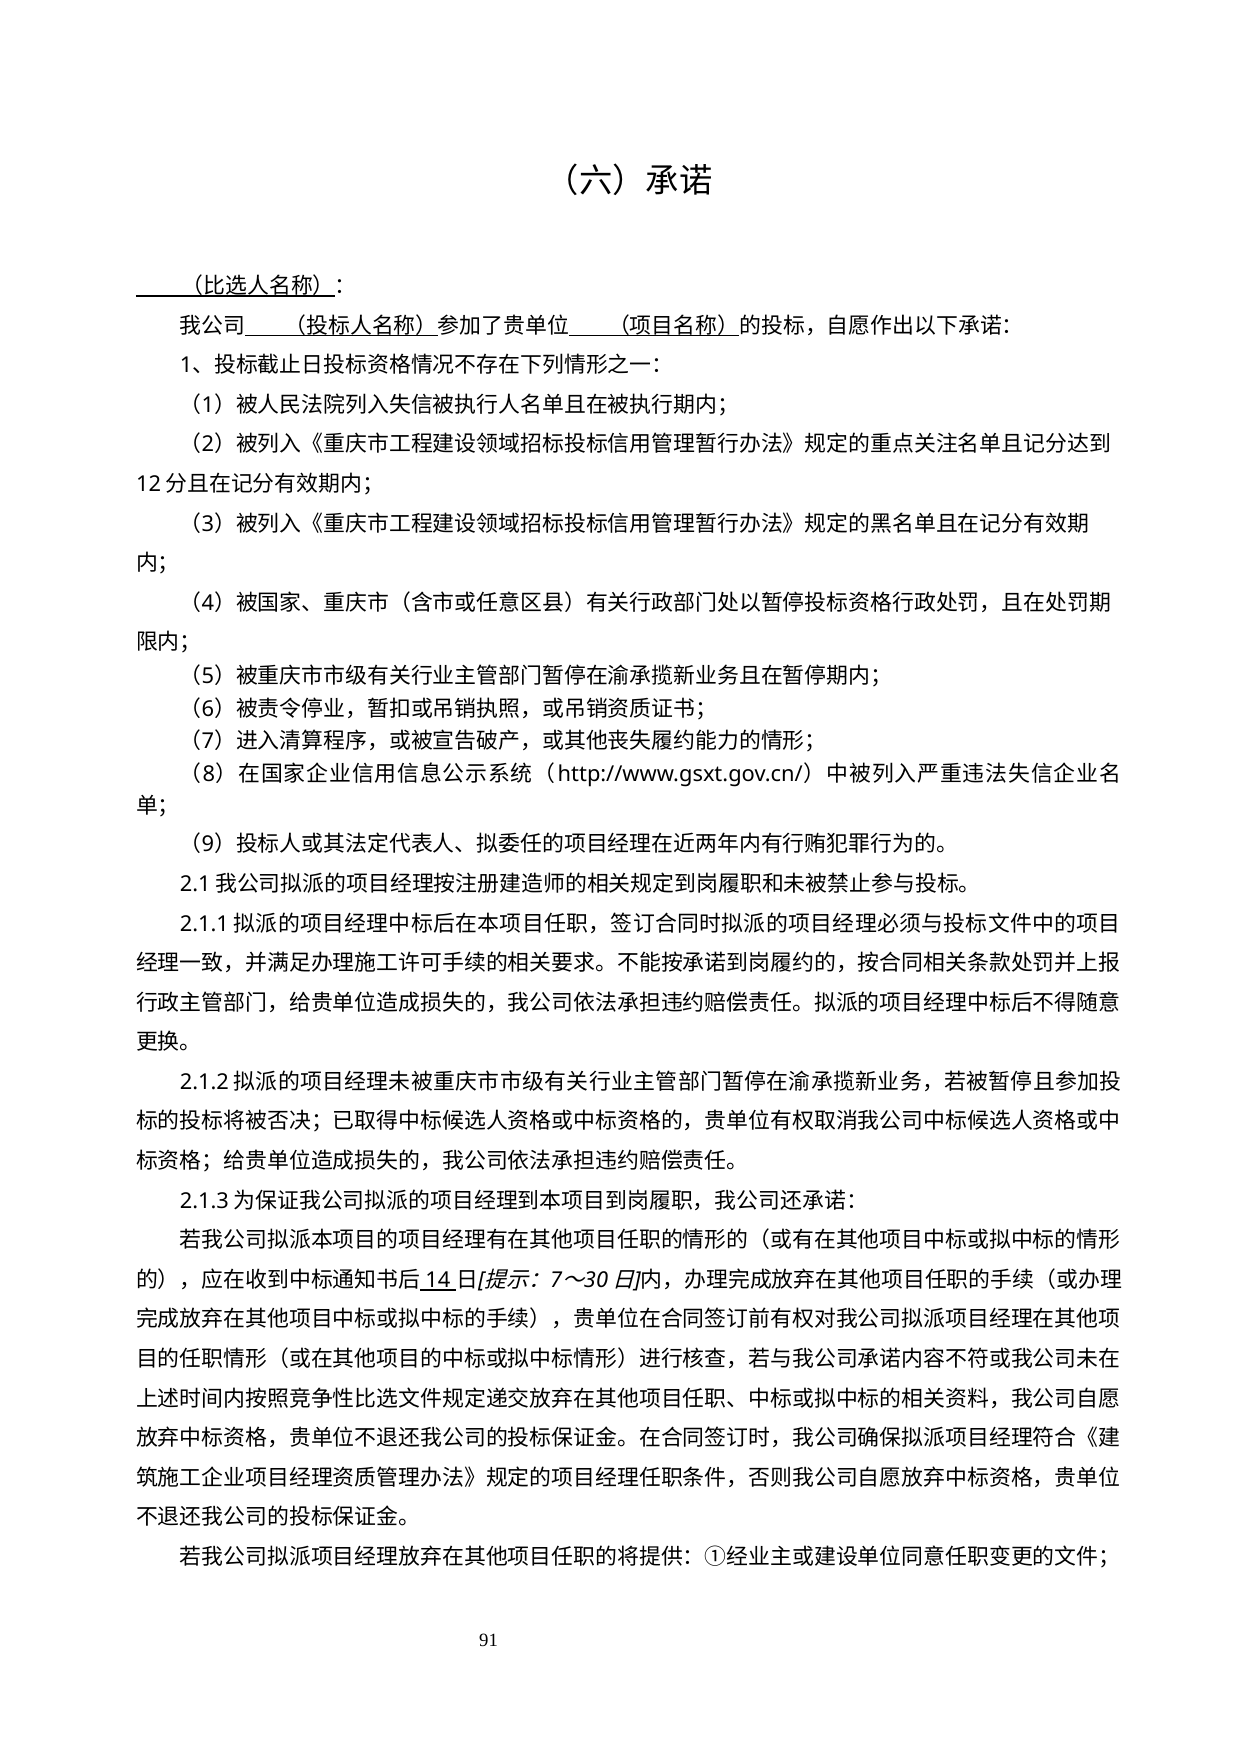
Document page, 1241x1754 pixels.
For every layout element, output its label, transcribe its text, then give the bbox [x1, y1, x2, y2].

text （比选人名称）： [136, 262, 1122, 301]
text 2.1.2拟派的项目经理未被重庆市市级有关行业主管部门暂停在渝承揽新业务，若被暂停且参加投标的投标将被否决；已取得中标候选人资格或中标资格的，贵单位有权取消我公司中标候选人资格或中标资格；给贵单位造成损失的，我公司依法承担违约赔偿责任。 [136, 1058, 1122, 1176]
text （7）进入清算程序，或被宣告破产，或其他丧失履约能力的情形； [136, 723, 1122, 755]
text 1、投标截止日投标资格情况不存在下列情形之一： [136, 341, 1122, 381]
subtitle （六）承诺 [136, 146, 1122, 211]
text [136, 1533, 1122, 1572]
text 2.1我公司拟派的项目经理按注册建造师的相关规定到岗履职和未被禁止参与投标。 [136, 860, 1122, 899]
text （2）被列入《重庆市工程建设领域招标投标信用管理暂行办法》规定的重点关注名单且记分达到12分且在记分有效期内； [136, 420, 1122, 499]
text （6）被责令停业，暂扣或吊销执照，或吊销资质证书； [136, 690, 1122, 723]
text （1）被人民法院列入失信被执行人名单且在被执行期内； [136, 381, 1122, 420]
text 2.1.1拟派的项目经理中标后在本项目任职，签订合同时拟派的项目经理必须与投标文件中的项目经理一致，并满足办理施工许可手续的相关要求。不能按承诺到岗履约的，按合同相关条款处罚并上报行政主管部门，给贵单位造成损失的，我公司依法承担违约赔偿责任。拟派的项目经理中标后不得随意更换。 [136, 899, 1122, 1058]
text （4）被国家、重庆市（含市或任意区县）有关行政部门处以暂停投标资格行政处罚，且在处罚期限内； [136, 578, 1122, 658]
text （3）被列入《重庆市工程建设领域招标投标信用管理暂行办法》规定的黑名单且在记分有效期内； [136, 499, 1122, 578]
text （9）投标人或其法定代表人、拟委任的项目经理在近两年内有行贿犯罪行为的。 [136, 820, 1122, 860]
text 2.1.3为保证我公司拟派的项目经理到本项目到岗履职，我公司还承诺： [136, 1176, 1122, 1216]
text （8）在国家企业信用信息公示系统（http://www.gsxt.gov.cn/）中被列入严重违法失信企业名单； [136, 755, 1122, 820]
text （5）被重庆市市级有关行业主管部门暂停在渝承揽新业务且在暂停期内； [136, 658, 1122, 690]
text 若我公司拟派本项目的项目经理有在其他项目任职的情形的（或有在其他项目中标或拟中标的情形的），应在收到中标通知书后 14 日[提示：7～30日]内，办理完成放弃在其他项目任职的手续（或办理完成放弃在其他项目中标或拟中标的手续），贵单位在合同签订前有权对我公司拟派项目经理在其他项目的任职情形（或在其他项目的中标或拟中标情形）进行核查，若与我公司承诺内容不符或我公司未在上述时间内按照竞争性比选文件规定递交放弃在其他项目任职、中标或拟中标的相关资料，我公司自愿放弃中标资格，贵单位不退还我公司的投标保证金。在合同签订时，我公司确保拟派项目经理符合《建筑施工企业项目经理资质管理办法》规定的项目经理任职条件，否则我公司自愿放弃中标资格，贵单位不退还我公司的投标保证金。 [136, 1216, 1122, 1533]
text 我公司 （投标人名称）参加了贵单位 （项目名称）的投标，自愿作出以下承诺： [136, 301, 1122, 341]
